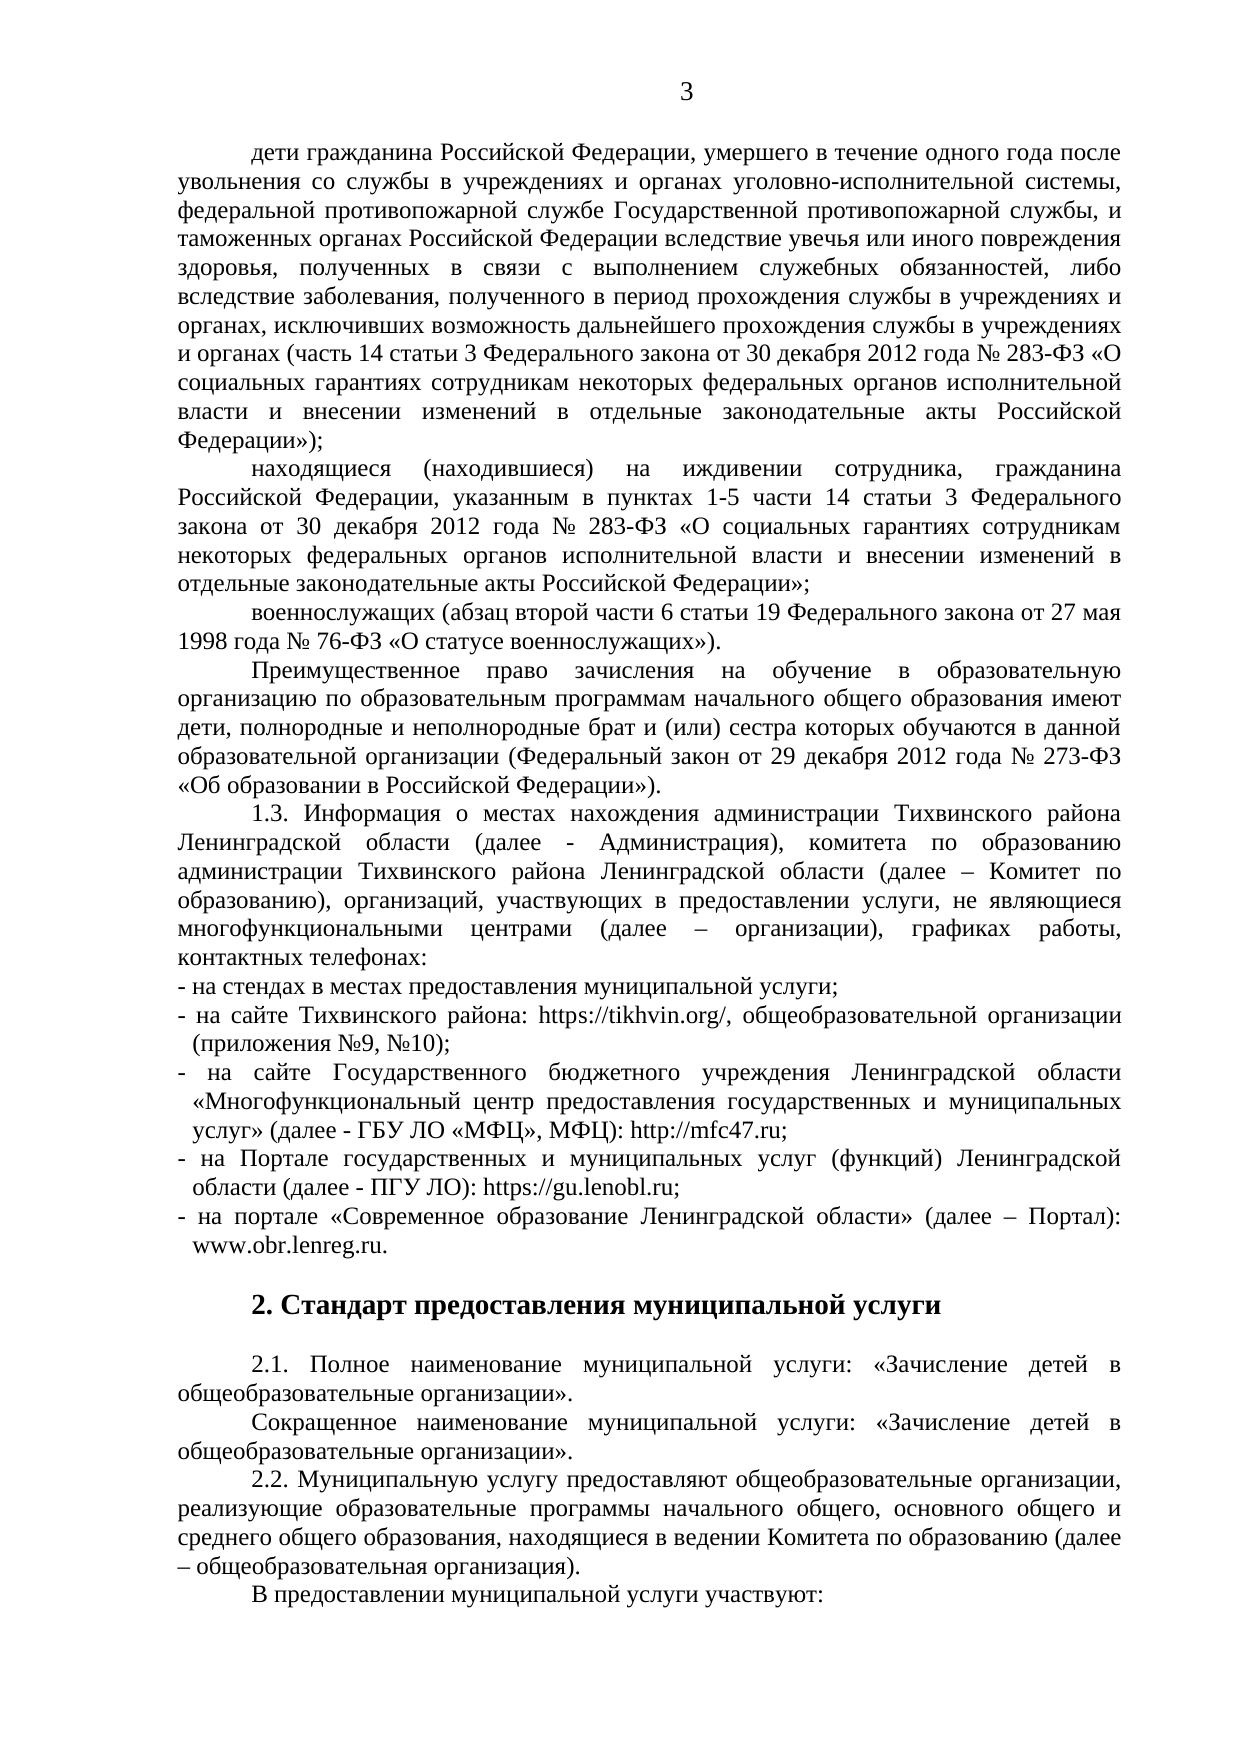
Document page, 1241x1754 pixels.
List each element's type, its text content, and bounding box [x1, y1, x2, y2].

text - на стендах в местах предоставления муниципальной услуги; [177, 971, 1122, 1000]
text 1.3. Информация о местах нахождения администрации Тихвинского района Ленинградской области (далее - Администрация), комитета по образованию администрации Тихвинского района Ленинградской области (далее – Комитет по образованию), организаций, участвующих в предоставлении услуги, не являющиеся многофункциональными центрами (далее – организации), графиках работы, контактных телефонах: [177, 798, 1122, 971]
text военнослужащих (абзац второй части 6 статьи 19 Федерального закона от 27 мая 1998 года № 76-ФЗ «О статусе военнослужащих»). [177, 597, 1122, 655]
text В предоставлении муниципальной услуги участвуют: [177, 1579, 1122, 1608]
text 2. Стандарт предоставления муниципальной услуги [177, 1287, 1122, 1321]
text - на сайте Государственного бюджетного учреждения Ленинградской области «Многофункциональный центр предоставления государственных и муниципальных услуг» (далее - ГБУ ЛО «МФЦ», МФЦ): http://mfc47.ru; [177, 1057, 1122, 1143]
text - на Портале государственных и муниципальных услуг (функций) Ленинградской области (далее - ПГУ ЛО): https://gu.lenobl.ru; [177, 1143, 1122, 1201]
text Сокращенное наименование муниципальной услуги: «Зачисление детей в общеобразовательные организации». [177, 1407, 1122, 1464]
text 2.1. Полное наименование муниципальной услуги: «Зачисление детей в общеобразовательные организации». [177, 1349, 1122, 1407]
text дети гражданина Российской Федерации, умершего в течение одного года после увольнения со службы в учреждениях и органах уголовно-исполнительной системы, федеральной противопожарной службе Государственной противопожарной службы, и таможенных органах Российской Федерации вследствие увечья или иного повреждения здоровья, полученных в связи с выполнением служебных обязанностей, либо вследствие заболевания, полученного в период прохождения службы в учреждениях и органах, исключивших возможность дальнейшего прохождения службы в учреждениях и органах (часть 14 статьи 3 Федерального закона от 30 декабря 2012 года № 283-ФЗ «О социальных гарантиях сотрудникам некоторых федеральных органов исполнительной власти и внесении изменений в отдельные законодательные акты Российской Федерации»); [177, 137, 1122, 453]
text - на сайте Тихвинского района: https://tikhvin.org/, общеобразовательной организации (приложения №9, №10); [177, 1000, 1122, 1057]
text находящиеся (находившиеся) на иждивении сотрудника, гражданина Российской Федерации, указанным в пунктах 1-5 части 14 статьи 3 Федерального закона от 30 декабря 2012 года № 283-ФЗ «О социальных гарантиях сотрудникам некоторых федеральных органов исполнительной власти и внесении изменений в отдельные законодательные акты Российской Федерации»; [177, 453, 1122, 597]
text Преимущественное право зачисления на обучение в образовательную организацию по образовательным программам начального общего образования имеют дети, полнородные и неполнородные брат и (или) сестра которых обучаются в данной образовательной организации (Федеральный закон от 29 декабря 2012 года № 273-ФЗ «Об образовании в Российской Федерации»). [177, 655, 1122, 798]
text 2.2. Муниципальную услугу предоставляют общеобразовательные организации, реализующие образовательные программы начального общего, основного общего и среднего общего образования, находящиеся в ведении Комитета по образованию (далее – общеобразовательная организация). [177, 1464, 1122, 1579]
text - на портале «Современное образование Ленинградской области» (далее – Портал): www.obr.lenreg.ru. [177, 1201, 1122, 1258]
